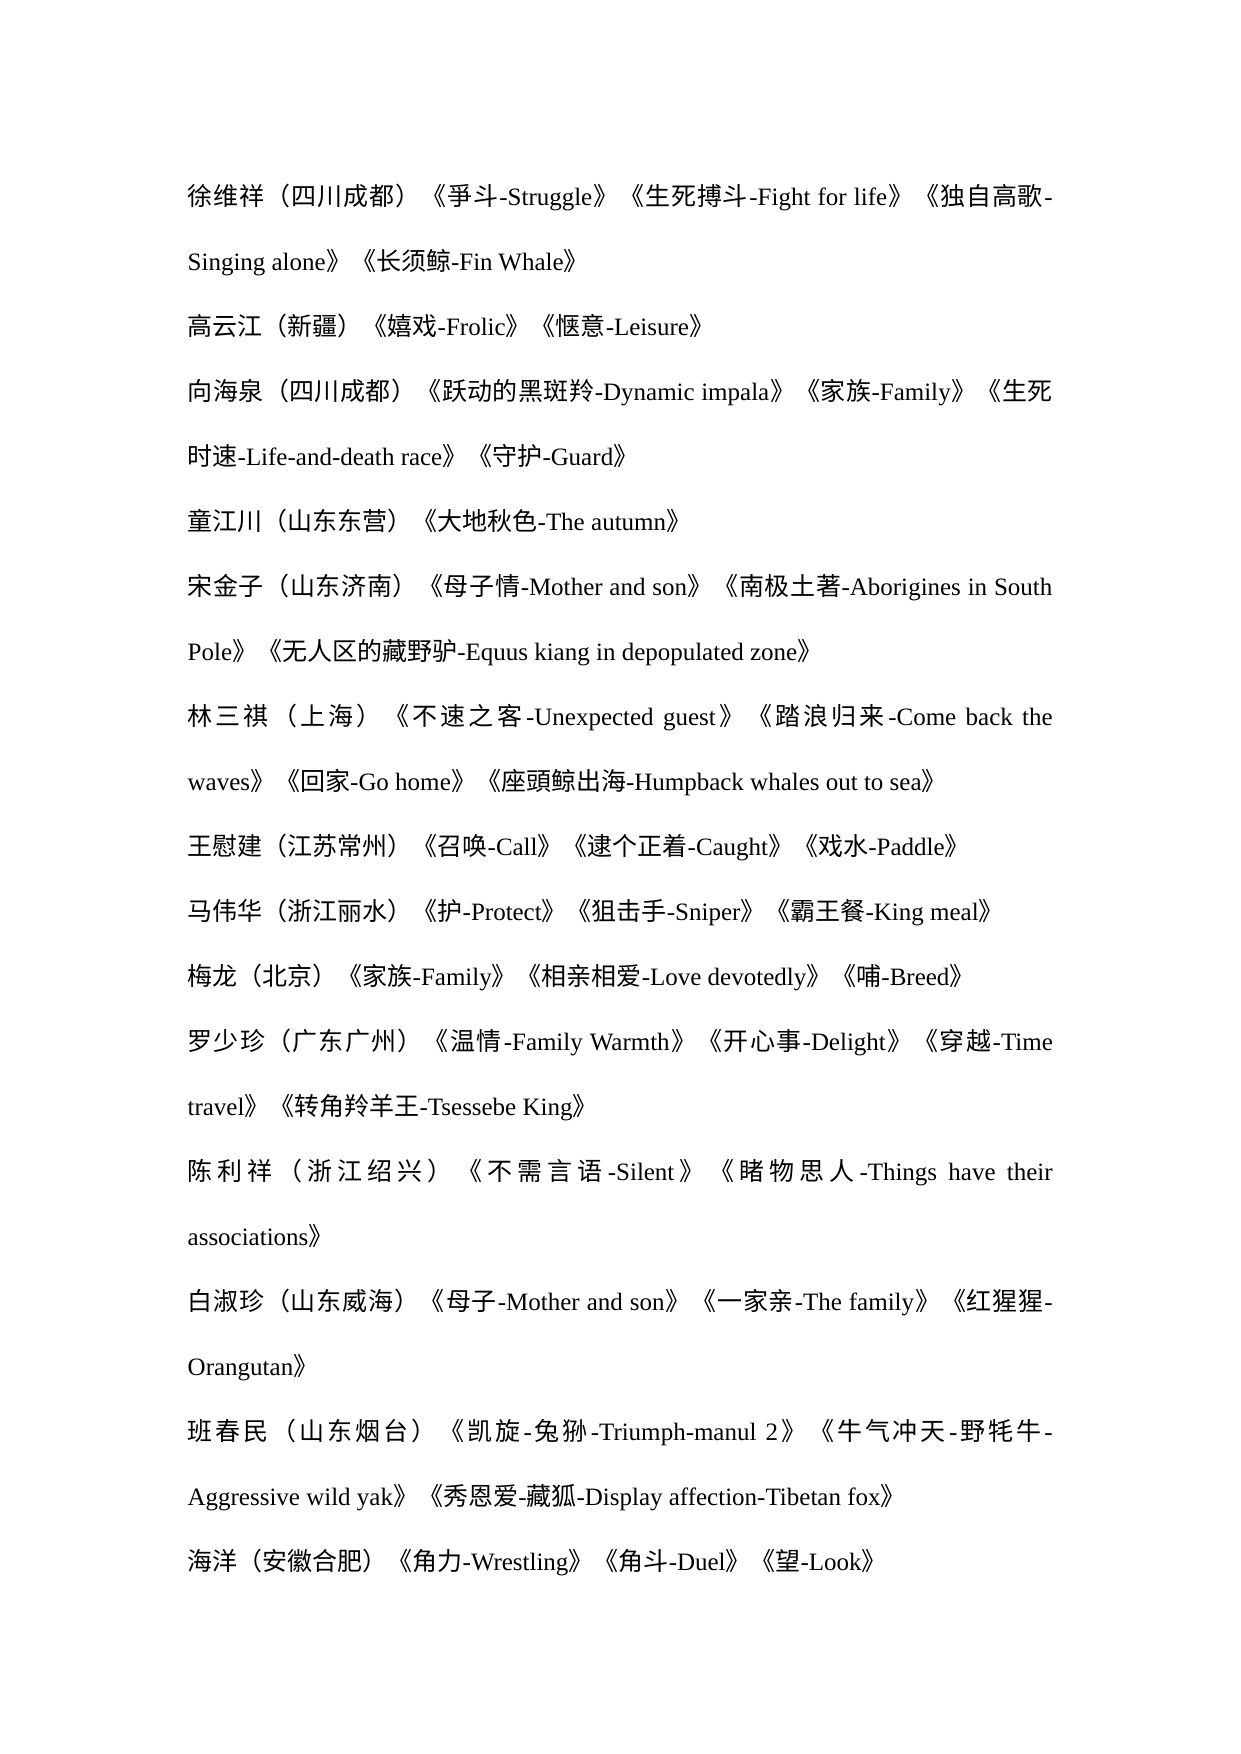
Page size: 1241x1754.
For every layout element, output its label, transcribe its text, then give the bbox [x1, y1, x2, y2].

text 梅龙（北京）《家族-Family》《相亲相爱-Love devotedly》《哺-Breed》 [187, 942, 1053, 1007]
text 班春民（山东烟台）《凯旋-兔狲-Triumph-manul 2》《牛气冲天-野牦牛-Aggressive wild yak》《秀恩爱-藏狐-Display affection-Tibetan fox》 [187, 1397, 1053, 1527]
text 陈利祥（浙江绍兴）《不需言语-Silent》《睹物思人-Things have their associations》 [187, 1137, 1053, 1267]
text 向海泉（四川成都）《跃动的黑斑羚-Dynamic impala》《家族-Family》《生死时速-Life-and-death race》《守护-Guard》 [187, 357, 1053, 487]
text 宋金子（山东济南）《母子情-Mother and son》《南极土著-Aborigines in South Pole》《无人区的藏野驴-Equus kiang in depopulated zone》 [187, 552, 1053, 682]
text 高云江（新疆）《嬉戏-Frolic》《惬意-Leisure》 [187, 292, 1053, 357]
text 徐维祥（四川成都）《爭斗-Struggle》《生死搏斗-Fight for life》《独自高歌-Singing alone》《长须鲸-Fin Whale》 [187, 162, 1053, 292]
text 罗少珍（广东广州）《温情-Family Warmth》《开心事-Delight》《穿越-Time travel》《转角羚羊王-Tsessebe King》 [187, 1007, 1053, 1137]
text 林三祺（上海）《不速之客-Unexpected guest》《踏浪归来-Come back the waves》《回家-Go home》《座頭鲸出海-Humpback whales out to sea》 [187, 682, 1053, 812]
text 马伟华（浙江丽水）《护-Protect》《狙击手-Sniper》《霸王餐-King meal》 [187, 877, 1053, 942]
text 王慰建（江苏常州）《召唤-Call》《逮个正着-Caught》《戏水-Paddle》 [187, 812, 1053, 877]
text 童江川（山东东营）《大地秋色-The autumn》 [187, 487, 1053, 552]
text 白淑珍（山东威海）《母子-Mother and son》《一家亲-The family》《红猩猩-Orangutan》 [187, 1267, 1053, 1397]
text 海洋（安徽合肥）《角力-Wrestling》《角斗-Duel》《望-Look》 [187, 1527, 1053, 1592]
